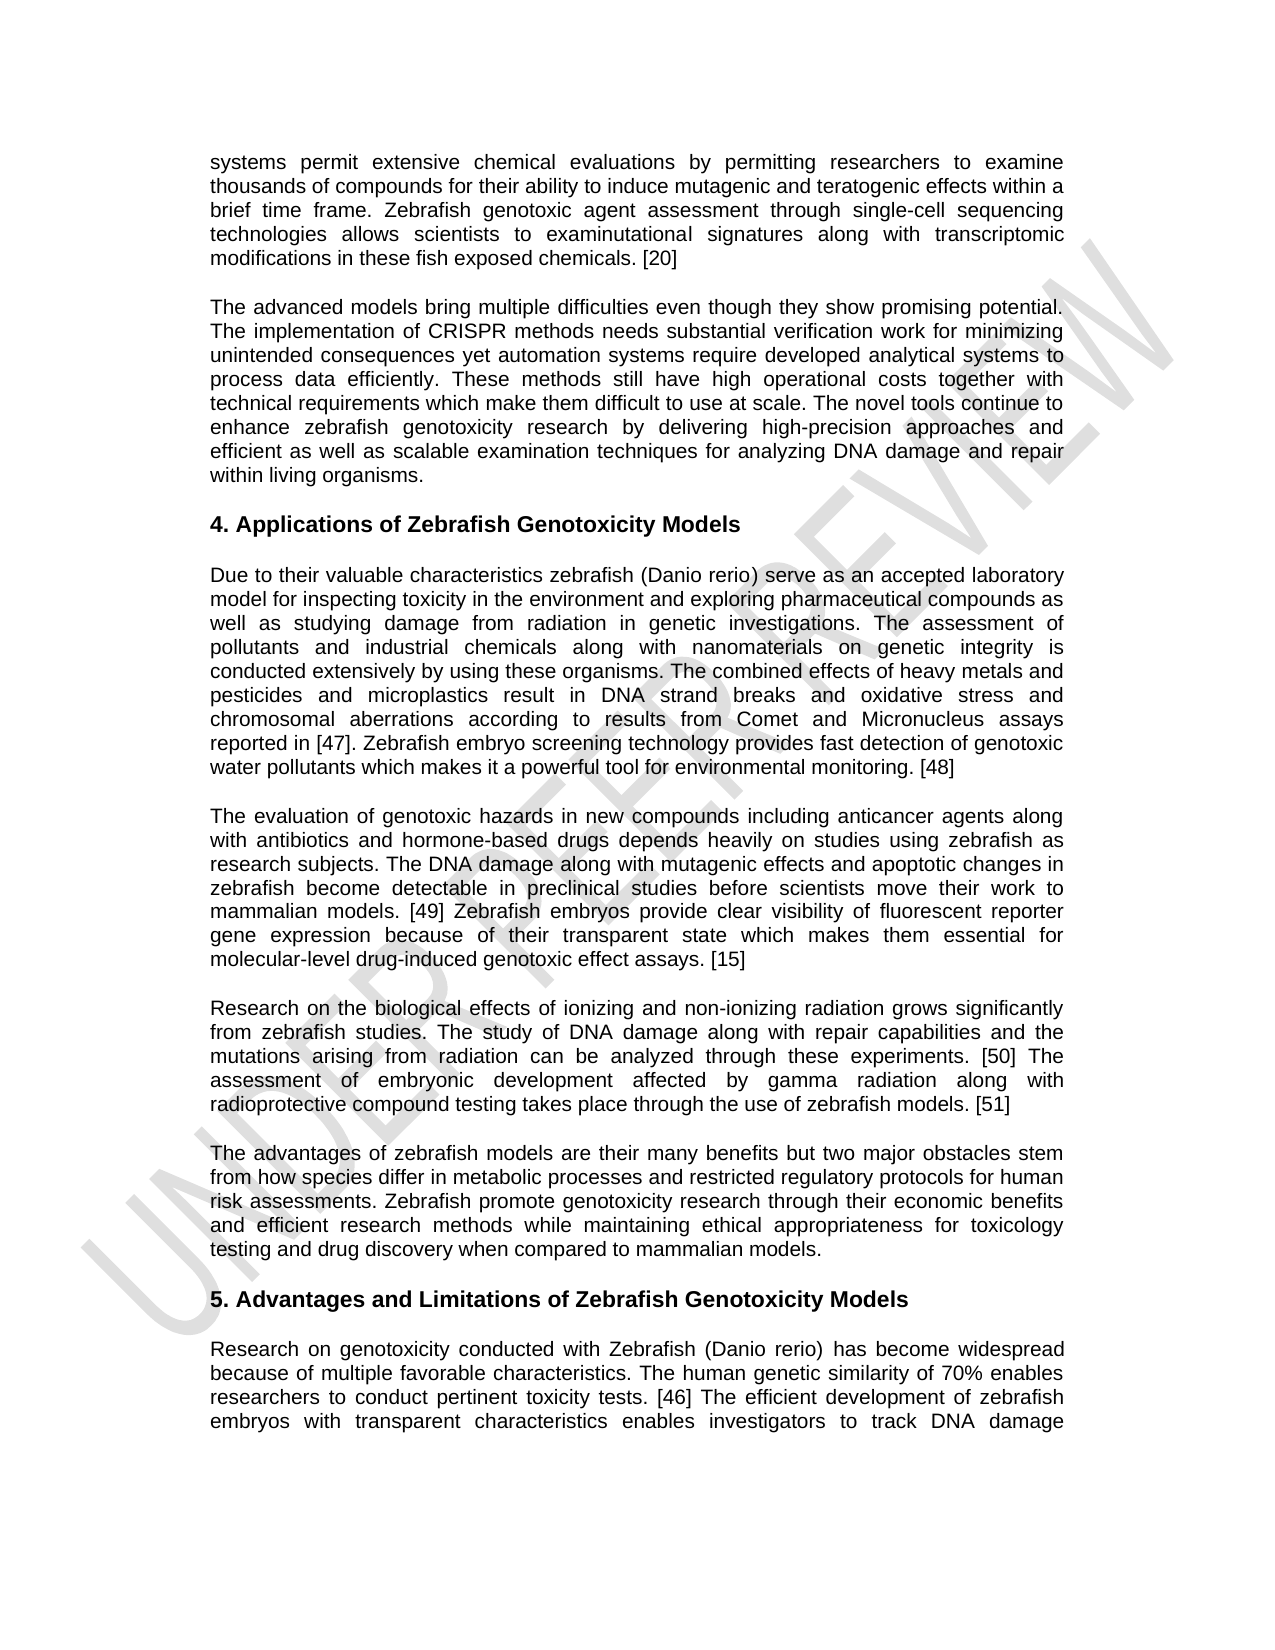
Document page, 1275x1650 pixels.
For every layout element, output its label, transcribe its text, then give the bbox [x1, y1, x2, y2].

text 5. Advantages and Limitations of Zebrafish Genotoxicity Models [210, 1286, 1065, 1312]
text Research on the biological effects of ionizing and non-ionizing radiation grows significantly from zebrafish studies. The study of DNA damage along with repair capabilities and the mutations arising from radiation can be analyzed through these experiments. [50] The assessment of embryonic development affected by gamma radiation along with radioprotective compound testing takes place through the use of zebrafish models. [51] [210, 996, 1065, 1116]
text 4. Applications of Zebrafish Genotoxicity Models [210, 511, 1065, 538]
text The advantages of zebrafish models are their many benefits but two major obstacles stem from how species differ in metabolic processes and restricted regulatory protocols for human risk assessments. Zebrafish promote genotoxicity research through their economic benefits and efficient research methods while maintaining ethical appropriateness for toxicology testing and drug discovery when compared to mammalian models. [210, 1141, 1065, 1261]
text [210, 150, 1065, 270]
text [210, 1337, 1065, 1433]
text Due to their valuable characteristics zebrafish (Danio rerio) serve as an accepted laboratory model for inspecting toxicity in the environment and exploring pharmaceutical compounds as well as studying damage from radiation in genetic investigations. The assessment of pollutants and industrial chemicals along with nanomaterials on genetic integrity is conducted extensively by using these organisms. The combined effects of heavy metals and pesticides and microplastics result in DNA strand breaks and oxidative stress and chromosomal aberrations according to results from Comet and Micronucleus assays reported in [47]. Zebrafish embryo screening technology provides fast detection of genotoxic water pollutants which makes it a powerful tool for environmental monitoring. [48] [210, 563, 1065, 778]
text The evaluation of genotoxic hazards in new compounds including anticancer agents along with antibiotics and hormone-based drugs depends heavily on studies using zebrafish as research subjects. The DNA damage along with mutagenic effects and apoptotic changes in zebrafish become detectable in preclinical studies before scientists move their work to mammalian models. [49] Zebrafish embryos provide clear visibility of fluorescent reporter gene expression because of their transparent state which makes them essential for molecular-level drug-induced genotoxic effect assays. [15] [210, 803, 1065, 971]
text The advanced models bring multiple difficulties even though they show promising potential. The implementation of CRISPR methods needs substantial verification work for minimizing unintended consequences yet automation systems require developed analytical systems to process data efficiently. These methods still have high operational costs together with technical requirements which make them difficult to use at scale. The novel tools continue to enhance zebrafish genotoxicity research by delivering high-precision approaches and efficient as well as scalable examination techniques for analyzing DNA damage and repair within living organisms. [210, 295, 1065, 486]
